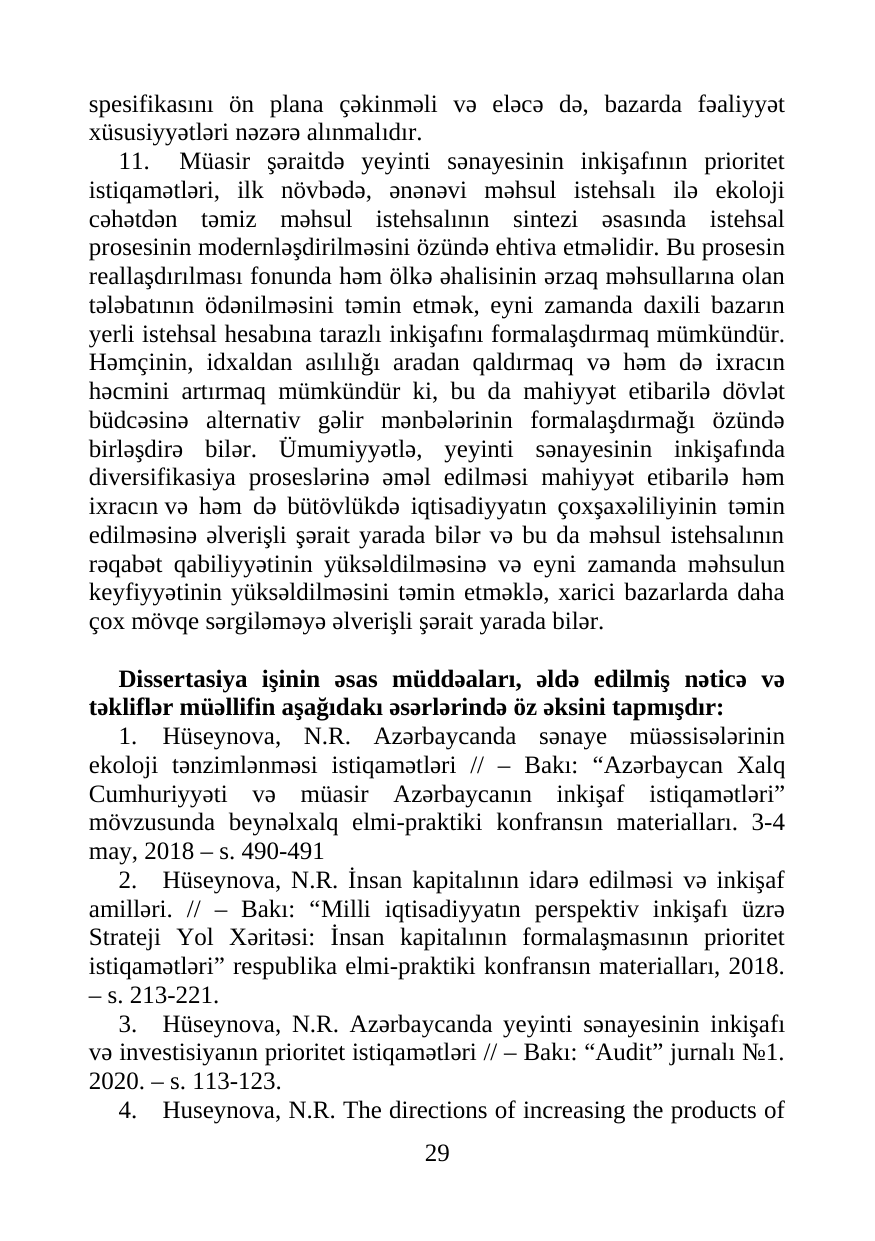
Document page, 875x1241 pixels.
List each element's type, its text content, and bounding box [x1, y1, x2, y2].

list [89, 89, 785, 146]
list Müasir şəraitdə yeyinti sənayesinin inkişafının prioritet istiqamətləri, ilk növbədə, ənənəvi məhsul istehsalı ilə ekoloji cəhətdən təmiz məhsul istehsalının sintezi əsasında istehsal prosesinin modernləşdirilməsini özündə ehtiva etməlidir. Bu prosesin reallaşdırılması fonunda həm ölkə əhalisinin ərzaq məhsullarına olan tələbatının ödənilməsini təmin etmək, eyni zamanda daxili bazarın yerli istehsal hesabına tarazlı inkişafını formalaşdırmaq mümkündür. Həmçinin, idxaldan asılılığı aradan qaldırmaq və həm də ixracın həcmini artırmaq mümkündür ki, bu da mahiyyət etibarilə dövlət büdcəsinə alternativ gəlir mənbələrinin formalaşdırmağı özündə birləşdirə bilər. Ümumiyyətlə, yeyinti sənayesinin inkişafında diversifikasiya proseslərinə əməl edilməsi mahiyyət etibarilə həm ixracın və həm də bütövlükdə iqtisadiyyatın çoxşaxəliliyinin təmin edilməsinə əlverişli şərait yarada bilər və bu da məhsul istehsalının rəqabət qabiliyyətinin yüksəldilməsinə və eyni zamanda məhsulun keyfiyyətinin yüksəldilməsini təmin etməklə, xarici bazarlarda daha çox mövqe sərgiləməyə əlverişli şərait yarada bilər. [89, 146, 785, 635]
list Hüseynova, N.R. İnsan kapitalının idarə edilməsi və inkişaf amilləri. // – Bakı: “Milli iqtisadiyyatın perspektiv inkişafı üzrə Strateji Yol Xəritəsi: İnsan kapitalının formalaşmasının prioritet istiqamətləri” respublika elmi-praktiki konfransın materialları, 2018. – s. 213-221. [89, 865, 785, 1009]
list Hüseynova, N.R. Azərbaycanda yeyinti sənayesinin inkişafı və investisiyanın prioritet istiqamətləri // – Bakı: “Audit” jurnalı №1. 2020. – s. 113-123. [89, 1009, 785, 1095]
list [89, 1095, 785, 1124]
text Dissertasiya işinin əsas müddəaları, əldə edilmiş nəticə və təkliflər müəllifin aşağıdakı əsərlərində öz əksini tapmışdır: [89, 664, 785, 721]
list Hüseynova, N.R. Azərbaycanda sənaye müəssisələrinin ekoloji tənzimlənməsi istiqamətləri // – Bakı: “Azərbaycan Xalq Cumhuriyyəti və müasir Azərbaycanın inkişaf istiqamətləri” mövzusunda beynəlxalq elmi-praktiki konfransın materialları. 3-4 may, 2018 – s. 490-491 [89, 721, 785, 865]
